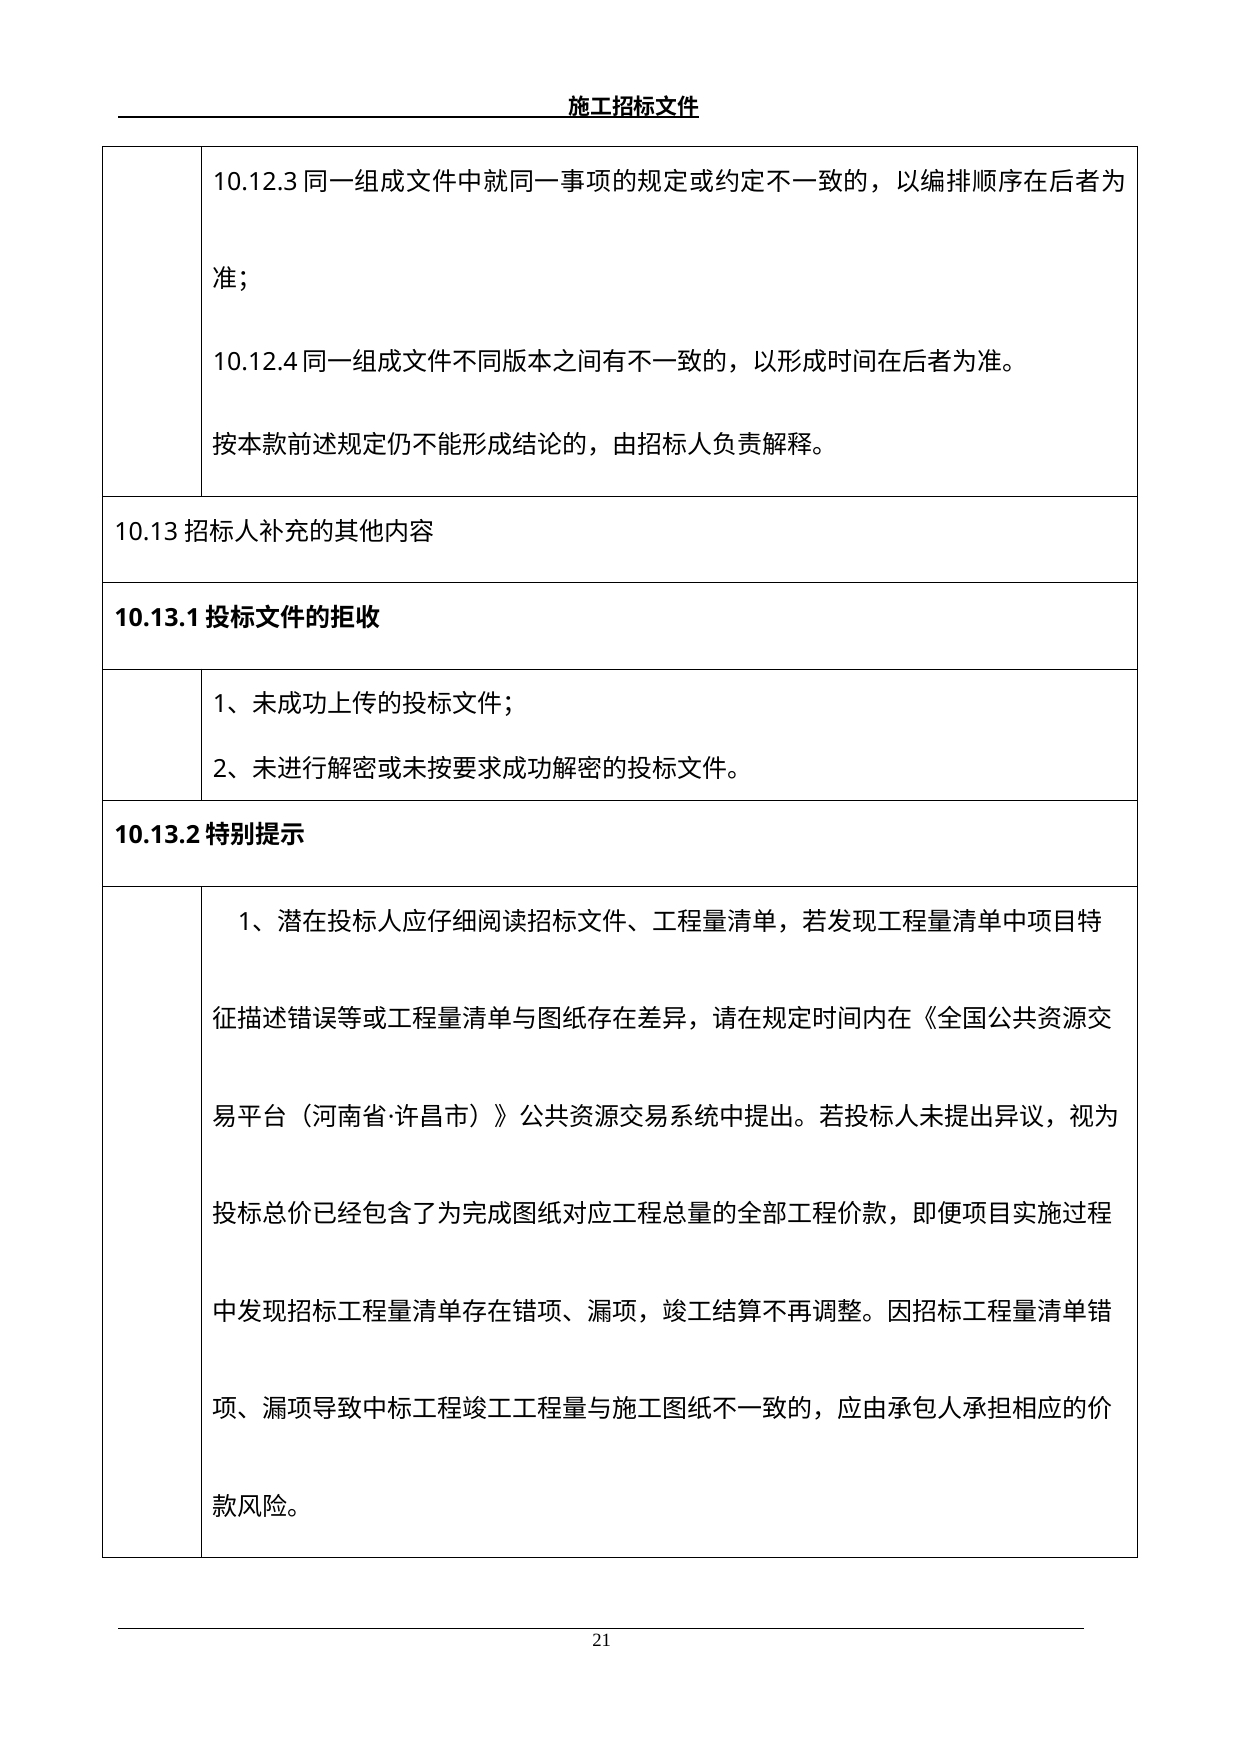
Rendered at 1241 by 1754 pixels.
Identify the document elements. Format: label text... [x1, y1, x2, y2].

table_cell 未成功上传的投标文件； 2、未进行解密或未按要求成功解密的投标文件。 [202, 670, 1137, 799]
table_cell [202, 147, 1137, 496]
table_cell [202, 887, 1137, 1557]
table_cell [103, 887, 201, 1557]
table_cell 10.13.1投标文件的拒收 [103, 583, 1137, 668]
table_cell [103, 147, 201, 496]
table_cell [103, 670, 201, 799]
table_cell 10.13.2特别提示 [103, 801, 1137, 886]
table_cell 10.13 招标人补充的其他内容 [103, 497, 1137, 582]
